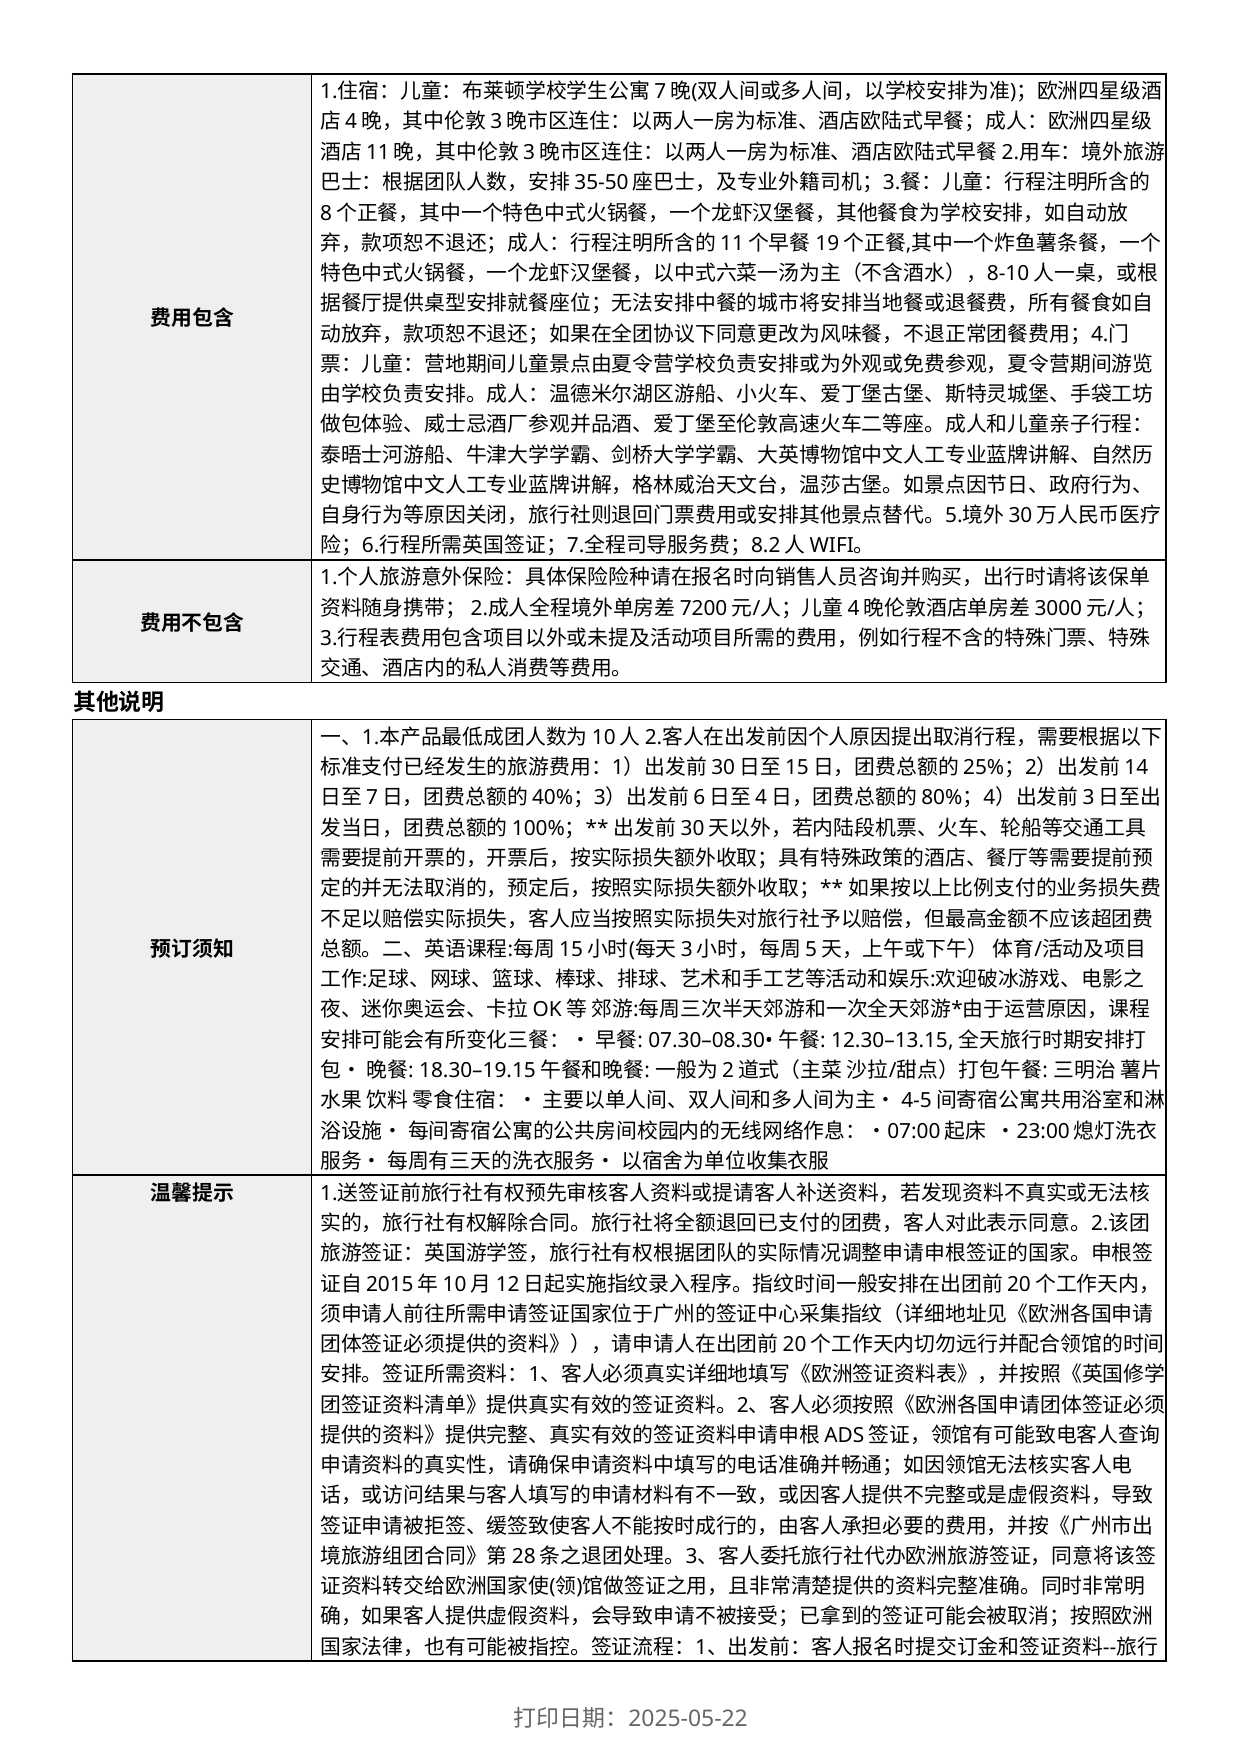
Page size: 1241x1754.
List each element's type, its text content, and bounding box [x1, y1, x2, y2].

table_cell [312, 1176, 1165, 1660]
table_cell 温馨提示 [73, 1176, 311, 1660]
text 其他说明 [73, 684, 1167, 717]
table_header 预订须知 [73, 720, 311, 1174]
table_cell 费用不包含 [73, 561, 311, 682]
table_header 一、1.本产品最低成团人数为10人 [312, 720, 1165, 1174]
table_header 费用包含 [73, 75, 311, 559]
table_header 1.住宿：儿童：布莱顿学校学生公寓7晚(双人间或多人间，以学校安排为准)；欧洲四星级酒店4晚，其中伦敦3晚市区连住：以两人一房为标准、酒店欧陆式早餐；成人：欧洲四星级酒店11晚，其中伦敦3晚市区连住：以两人一房为标准、酒店欧陆式早餐 [312, 75, 1165, 559]
table_cell 1.个人旅游意外保险：具体保险险种请在报名时向销售人员咨询并购买，出行时请将该保单资料随身携带； [312, 561, 1165, 682]
